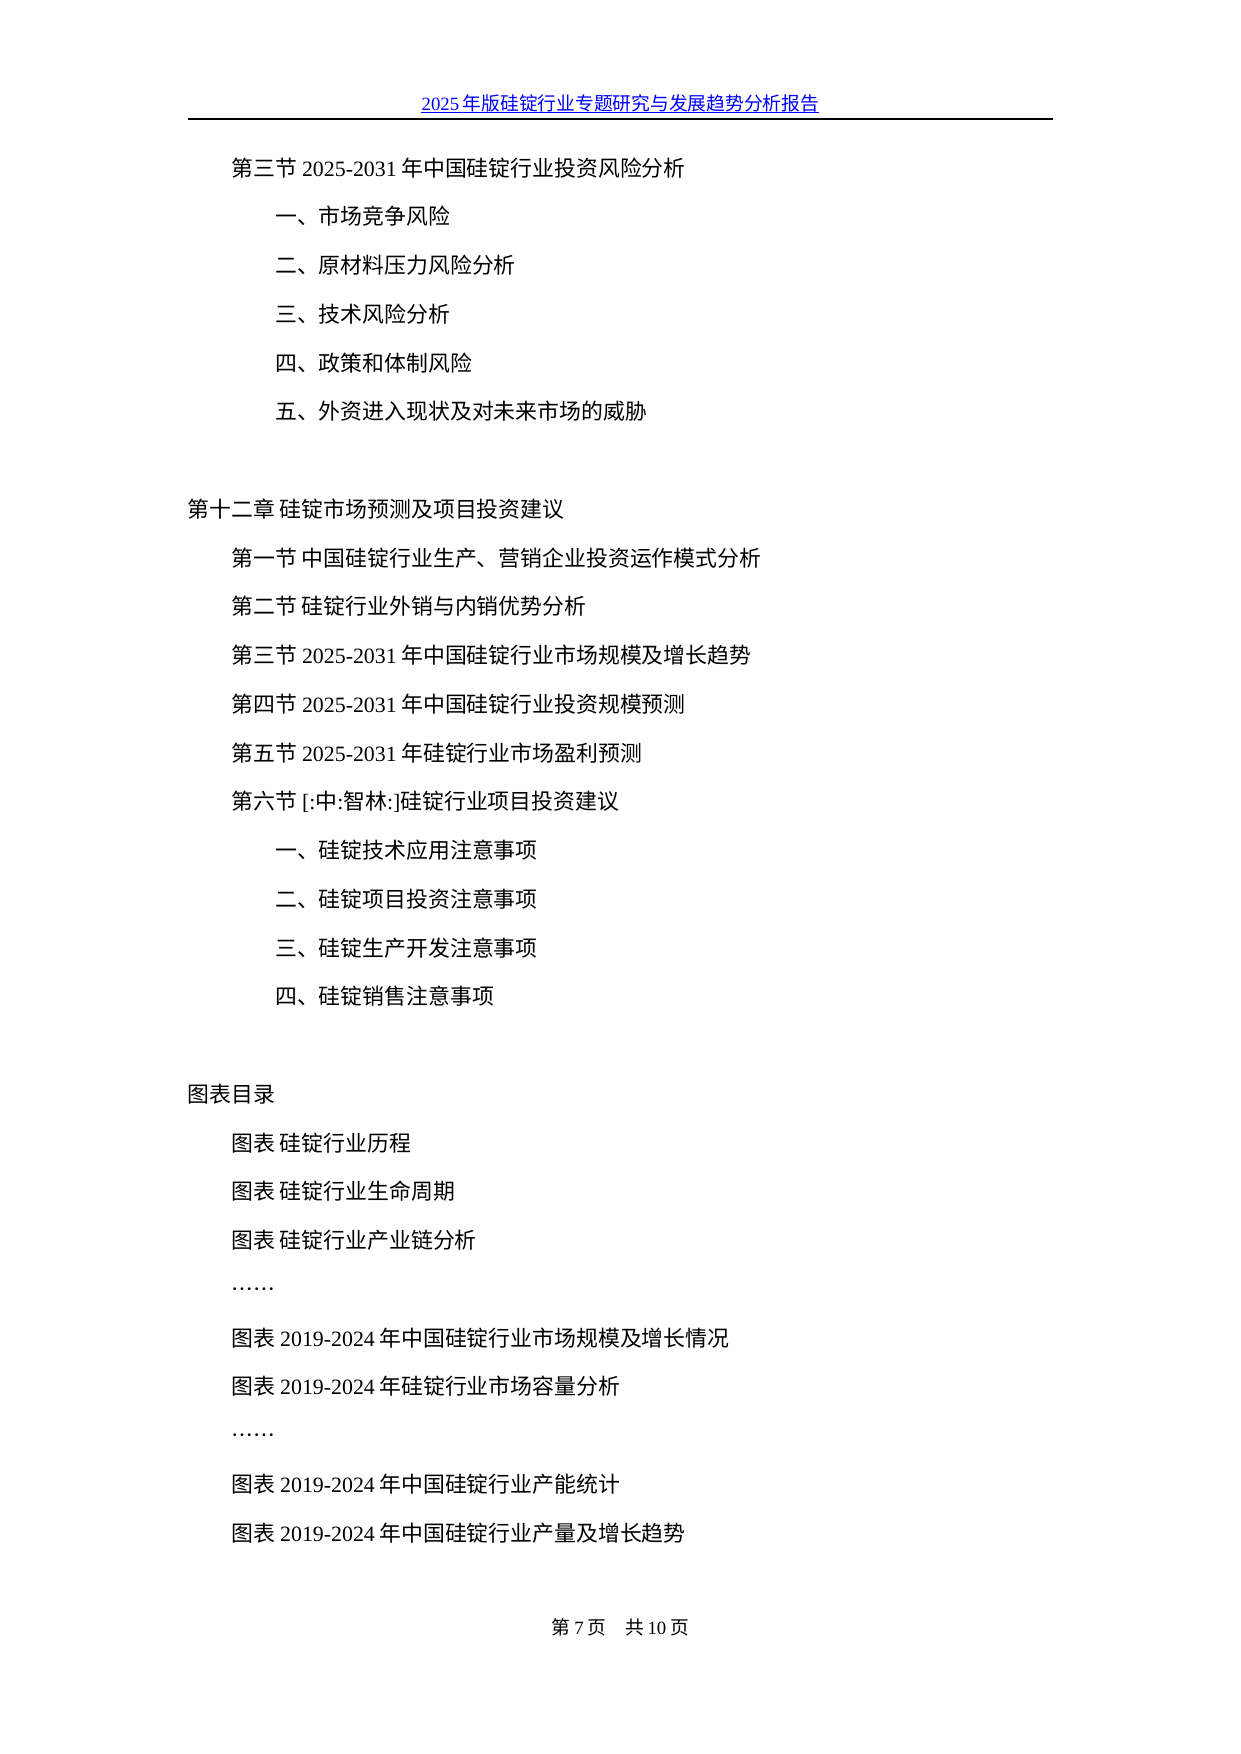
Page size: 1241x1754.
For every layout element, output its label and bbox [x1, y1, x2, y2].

text [187, 150, 1053, 1548]
